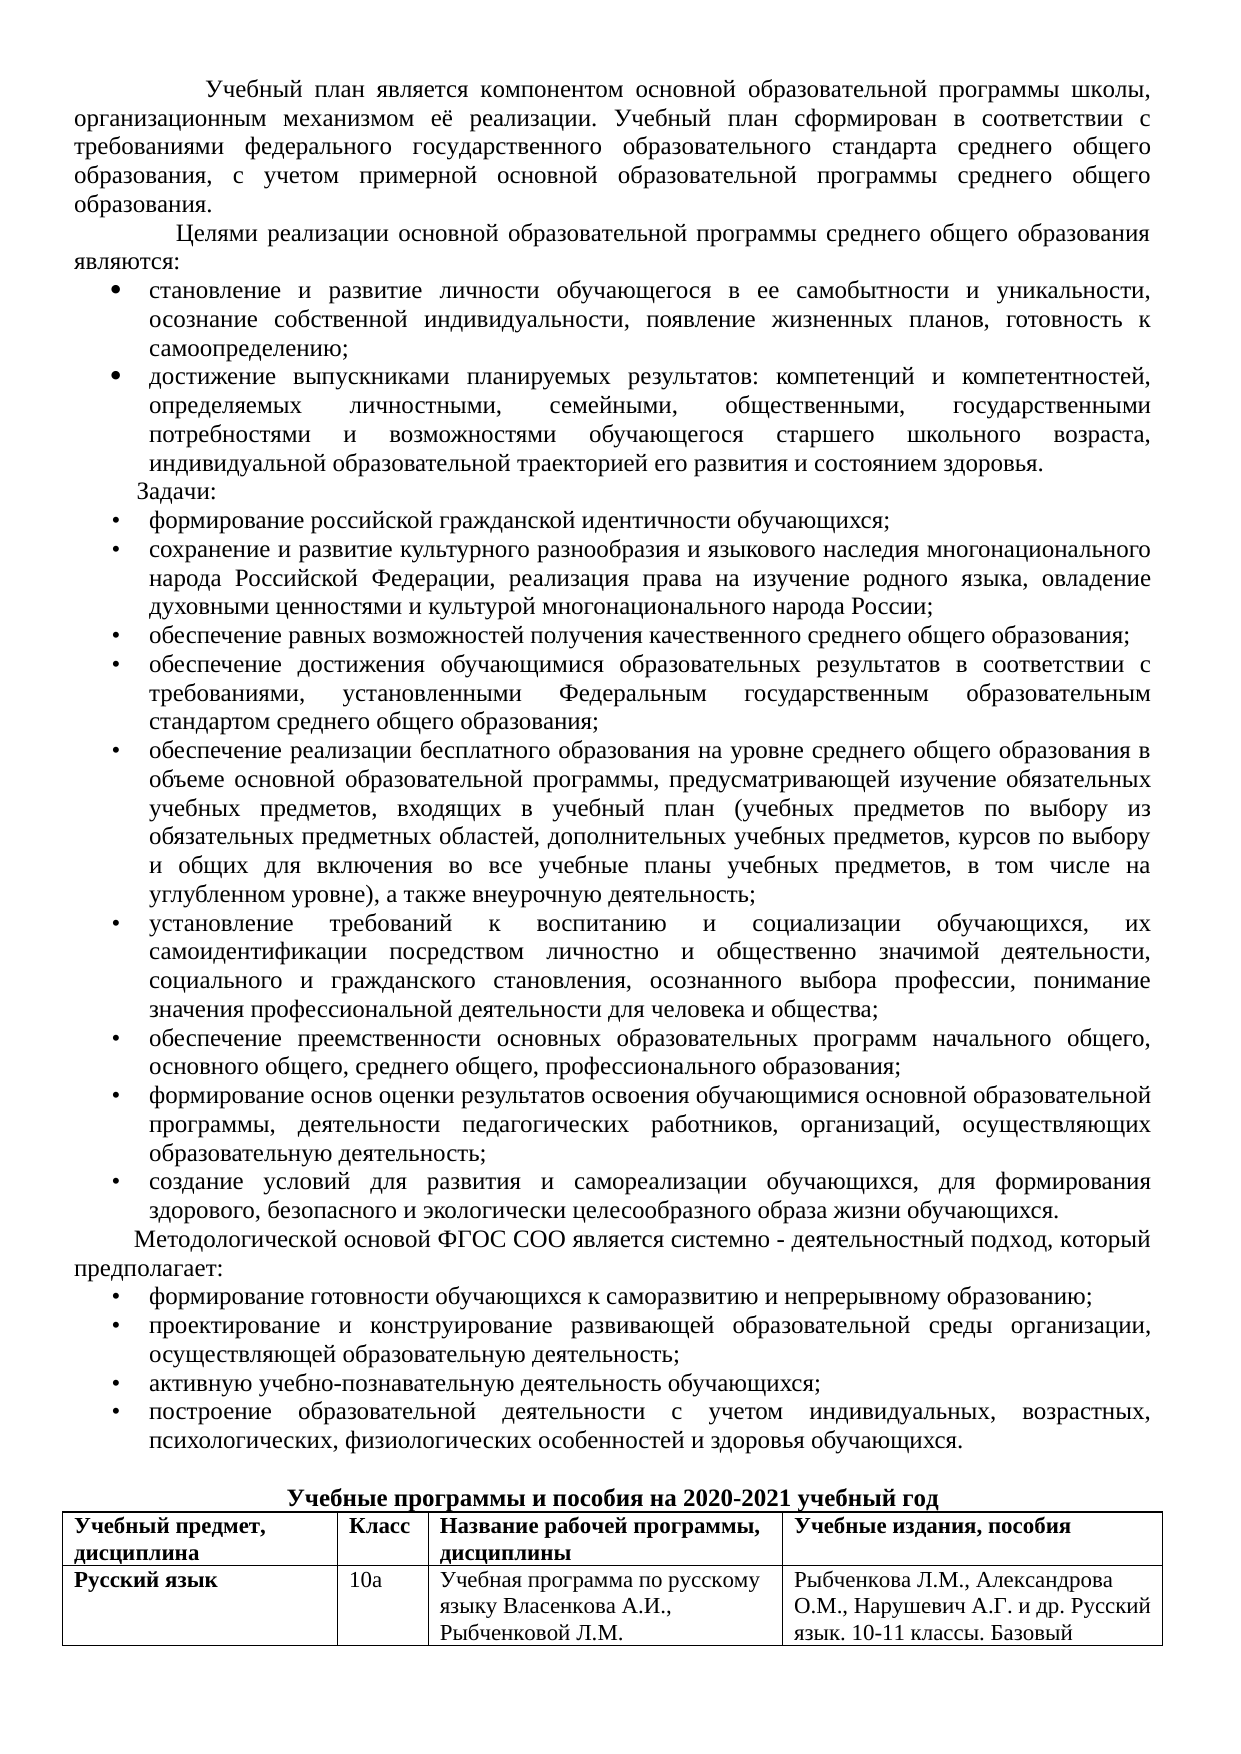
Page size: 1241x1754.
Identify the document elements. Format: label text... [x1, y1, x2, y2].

table_header Класс [338, 1513, 428, 1565]
text Задачи: [74, 476, 1152, 505]
list обеспечение реализации бесплатного образования на уровне среднего общего образования в объеме основной образовательной программы, предусматривающей изучение обязательных учебных предметов, входящих в учебный план (учебных предметов по выбору из обязательных предметных областей, дополнительных учебных предметов, курсов по выбору и общих для включения во все учебные планы учебных предметов, в том числе на углубленном уровне), а также внеурочную деятельность; [111, 735, 1152, 908]
table_header Учебные издания, пособия [783, 1513, 1162, 1565]
list формирование готовности обучающихся к саморазвитию и непрерывному образованию; [111, 1281, 1152, 1310]
list формирование российской гражданской идентичности обучающихся; [111, 505, 1152, 534]
list формирование основ оценки результатов освоения обучающимися основной образовательной программы, деятельности педагогических работников, организаций, осуществляющих образовательную деятельность; [111, 1080, 1152, 1166]
list установление требований к воспитанию и социализации обучающихся, их самоидентификации посредством личностно и общественно значимой деятельности, социального и гражданского становления, осознанного выбора профессии, понимание значения профессиональной деятельности для человека и общества; [111, 908, 1152, 1023]
table_header Название рабочей программы, дисциплины [429, 1513, 782, 1565]
table_cell Русский язык [63, 1566, 337, 1645]
text Методологической основой ФГОС СОО является системно - деятельностный подход, который предполагает: [74, 1224, 1152, 1281]
list активную учебно-познавательную деятельность обучающихся; [111, 1368, 1152, 1396]
text Целями реализации основной образовательной программы среднего общего образования являются: [74, 218, 1152, 275]
text Учебный план является компонентом основной образовательной программы школы, организационным механизмом её реализации. Учебный план сформирован в соответствии с требованиями федерального государственного образовательного стандарта среднего общего образования, с учетом примерной основной образовательной программы среднего общего образования. [74, 74, 1152, 218]
list проектирование и конструирование развивающей образовательной среды организации, осуществляющей образовательную деятельность; [111, 1310, 1152, 1368]
list становление и развитие личности обучающегося в ее самобытности и уникальности, осознание собственной индивидуальности, появление жизненных планов, готовность к самоопределению; [111, 275, 1152, 361]
list достижение выпускниками планируемых результатов: компетенций и компетентностей, определяемых личностными, семейными, общественными, государственными потребностями и возможностями обучающегося старшего школьного возраста, индивидуальной образовательной траекторией его развития и состоянием здоровья. [111, 361, 1152, 476]
list обеспечение равных возможностей получения качественного среднего общего образования; [111, 620, 1152, 649]
list сохранение и развитие культурного разнообразия и языкового наследия многонационального народа Российской Федерации, реализация права на изучение родного языка, овладение духовными ценностями и культурой многонационального народа России; [111, 534, 1152, 620]
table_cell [429, 1566, 782, 1645]
list создание условий для развития и самореализации обучающихся, для формирования здорового, безопасного и экологически целесообразного образа жизни обучающихся. [111, 1166, 1152, 1224]
table_cell 10а [338, 1566, 428, 1645]
table_header Учебный предмет, дисциплина [63, 1513, 337, 1565]
list обеспечение преемственности основных образовательных программ начального общего, основного общего, среднего общего, профессионального образования; [111, 1023, 1152, 1080]
text Учебные программы и пособия на 2020-2021 учебный год [74, 1483, 1152, 1511]
list построение образовательной деятельности с учетом индивидуальных, возрастных, психологических, физиологических особенностей и здоровья обучающихся. [111, 1396, 1152, 1454]
list обеспечение достижения обучающимися образовательных результатов в соответствии с требованиями, установленными Федеральным государственным образовательным стандартом среднего общего образования; [111, 649, 1152, 735]
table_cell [783, 1566, 1162, 1645]
